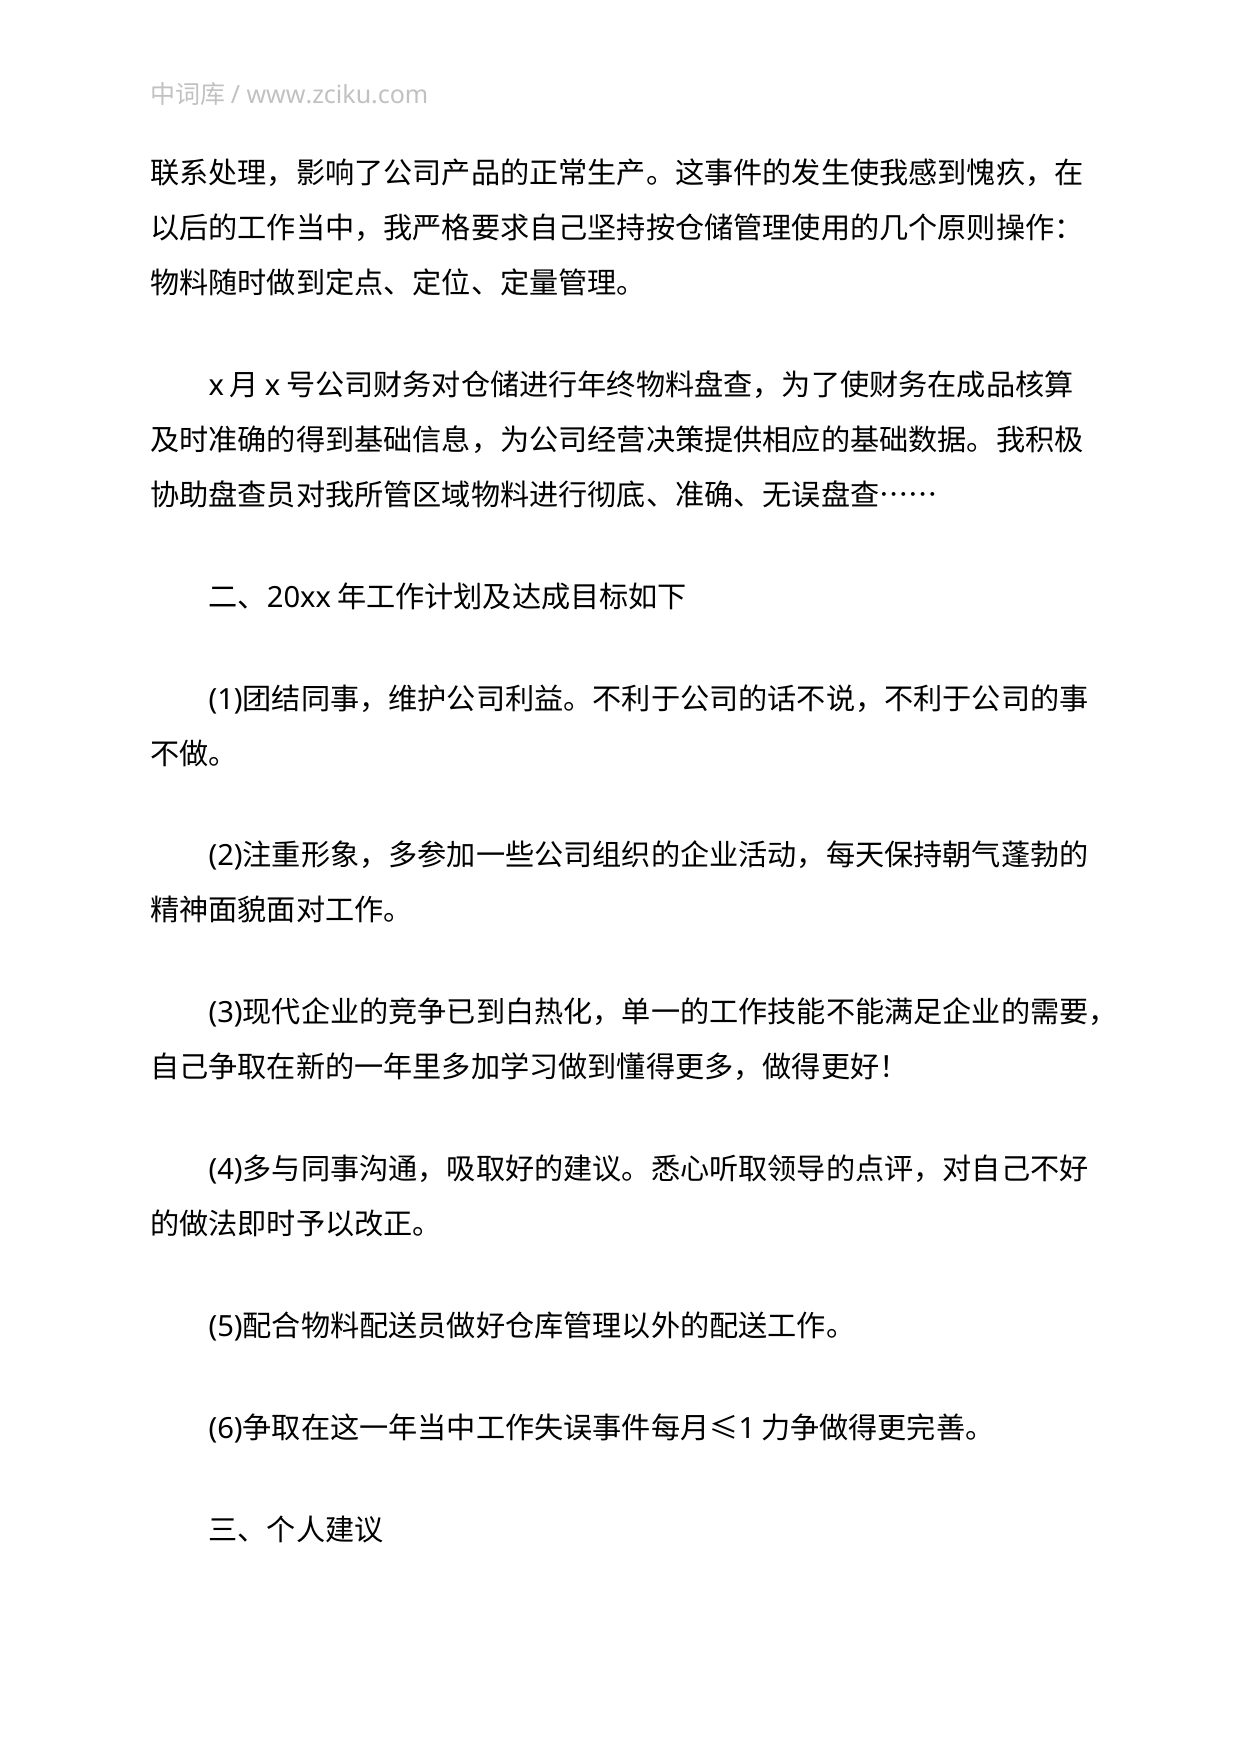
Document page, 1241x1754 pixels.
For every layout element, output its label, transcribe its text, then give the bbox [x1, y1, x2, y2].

text (5)配合物料配送员做好仓库管理以外的配送工作。 [150, 1302, 1090, 1345]
text (3)现代企业的竞争已到白热化，单一的工作技能不能满足企业的需要，自己争取在新的一年里多加学习做到懂得更多，做得更好！ [150, 989, 1090, 1086]
text (1)团结同事，维护公司利益。不利于公司的话不说，不利于公司的事不做。 [150, 675, 1090, 772]
text x月x号公司财务对仓储进行年终物料盘查，为了使财务在成品核算及时准确的得到基础信息，为公司经营决策提供相应的基础数据。我积极协助盘查员对我所管区域物料进行彻底、准确、无误盘查…… [150, 362, 1090, 514]
text (4)多与同事沟通，吸取好的建议。悉心听取领导的点评，对自己不好的做法即时予以改正。 [150, 1146, 1090, 1243]
text (2)注重形象，多参加一些公司组织的企业活动，每天保持朝气蓬勃的精神面貌面对工作。 [150, 832, 1090, 929]
text 三、个人建议 [150, 1506, 1090, 1548]
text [150, 150, 1090, 302]
text (6)争取在这一年当中工作失误事件每月≤1力争做得更完善。 [150, 1404, 1090, 1447]
text 二、20xx年工作计划及达成目标如下 [150, 573, 1090, 616]
